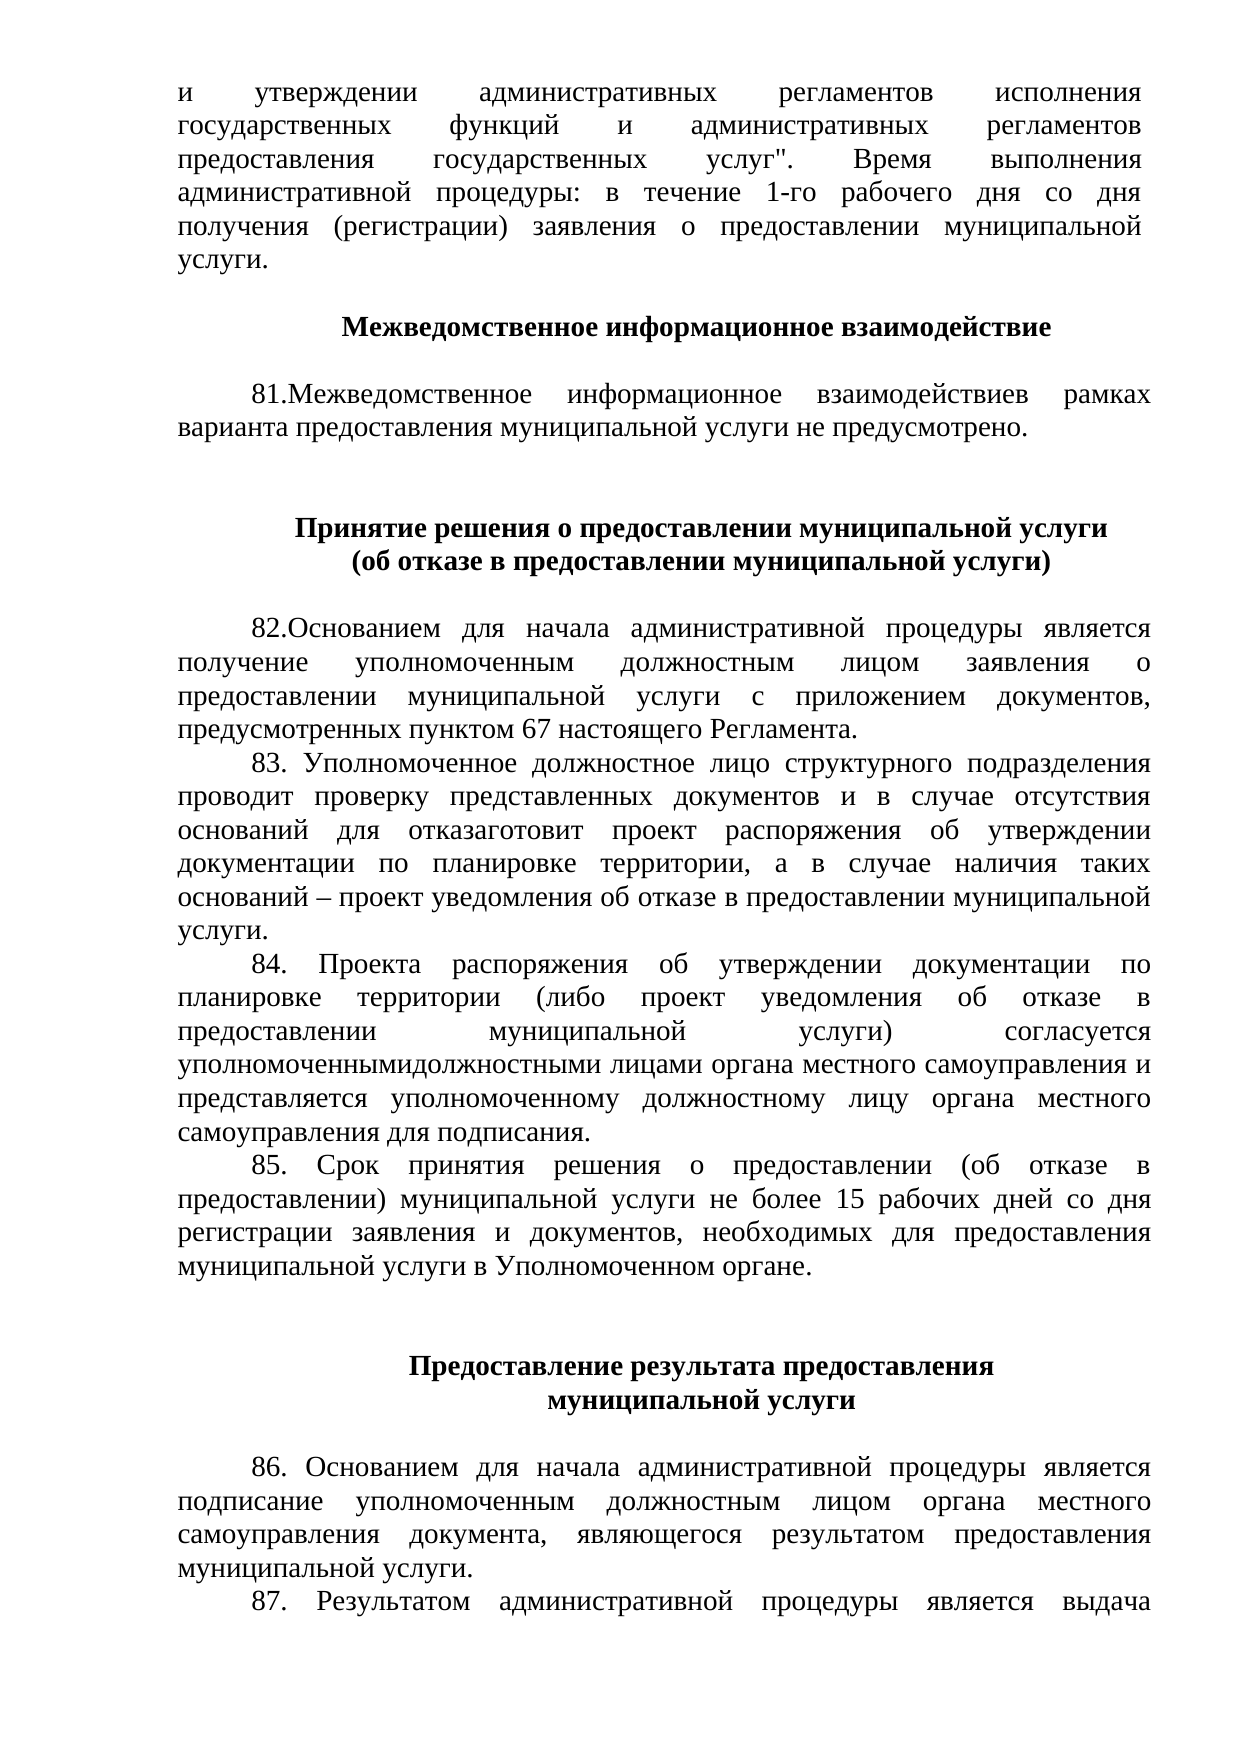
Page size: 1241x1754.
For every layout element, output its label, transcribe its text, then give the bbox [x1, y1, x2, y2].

text муниципальной услуги [177, 1382, 1152, 1416]
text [177, 1583, 1152, 1617]
text 81.Межведомственное информационное взаимодействиев рамках варианта предоставления муниципальной услуги не предусмотрено. [177, 376, 1152, 443]
text Предоставление результата предоставления [177, 1348, 1152, 1382]
text 83. Уполномоченное должностное лицо структурного подразделения проводит проверку представленных документов и в случае отсутствия оснований для отказаготовит проект распоряжения об утверждении документации по планировке территории, а в случае наличия таких оснований – проект уведомления об отказе в предоставлении муниципальной услуги. [177, 745, 1152, 946]
text (об отказе в предоставлении муниципальной услуги) [177, 543, 1152, 577]
text 86. Основанием для начала административной процедуры является подписание уполномоченным должностным лицом органа местного самоуправления документа, являющегося результатом предоставления муниципальной услуги. [177, 1449, 1152, 1583]
text 85. Срок принятия решения о предоставлении (об отказе в предоставлении) муниципальной услуги не более 15 рабочих дней со дня регистрации заявления и документов, необходимых для предоставления муниципальной услуги в Уполномоченном органе. [177, 1147, 1152, 1281]
text 82.Основанием для начала административной процедуры является получение уполномоченным должностным лицом заявления о предоставлении муниципальной услуги с приложением документов, предусмотренных пунктом 67 настоящего Регламента. [177, 611, 1152, 745]
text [177, 74, 1142, 275]
text Принятие решения о предоставлении муниципальной услуги [177, 510, 1152, 543]
title Межведомственное информационное взаимодействие [177, 309, 1142, 342]
text 84. Проекта распоряжения об утверждении документации по планировке территории (либо проект уведомления об отказе в предоставлении муниципальной услуги) согласуется уполномоченнымидолжностными лицами органа местного самоуправления и представляется уполномоченному должностному лицу органа местного самоуправления для подписания. [177, 946, 1152, 1147]
